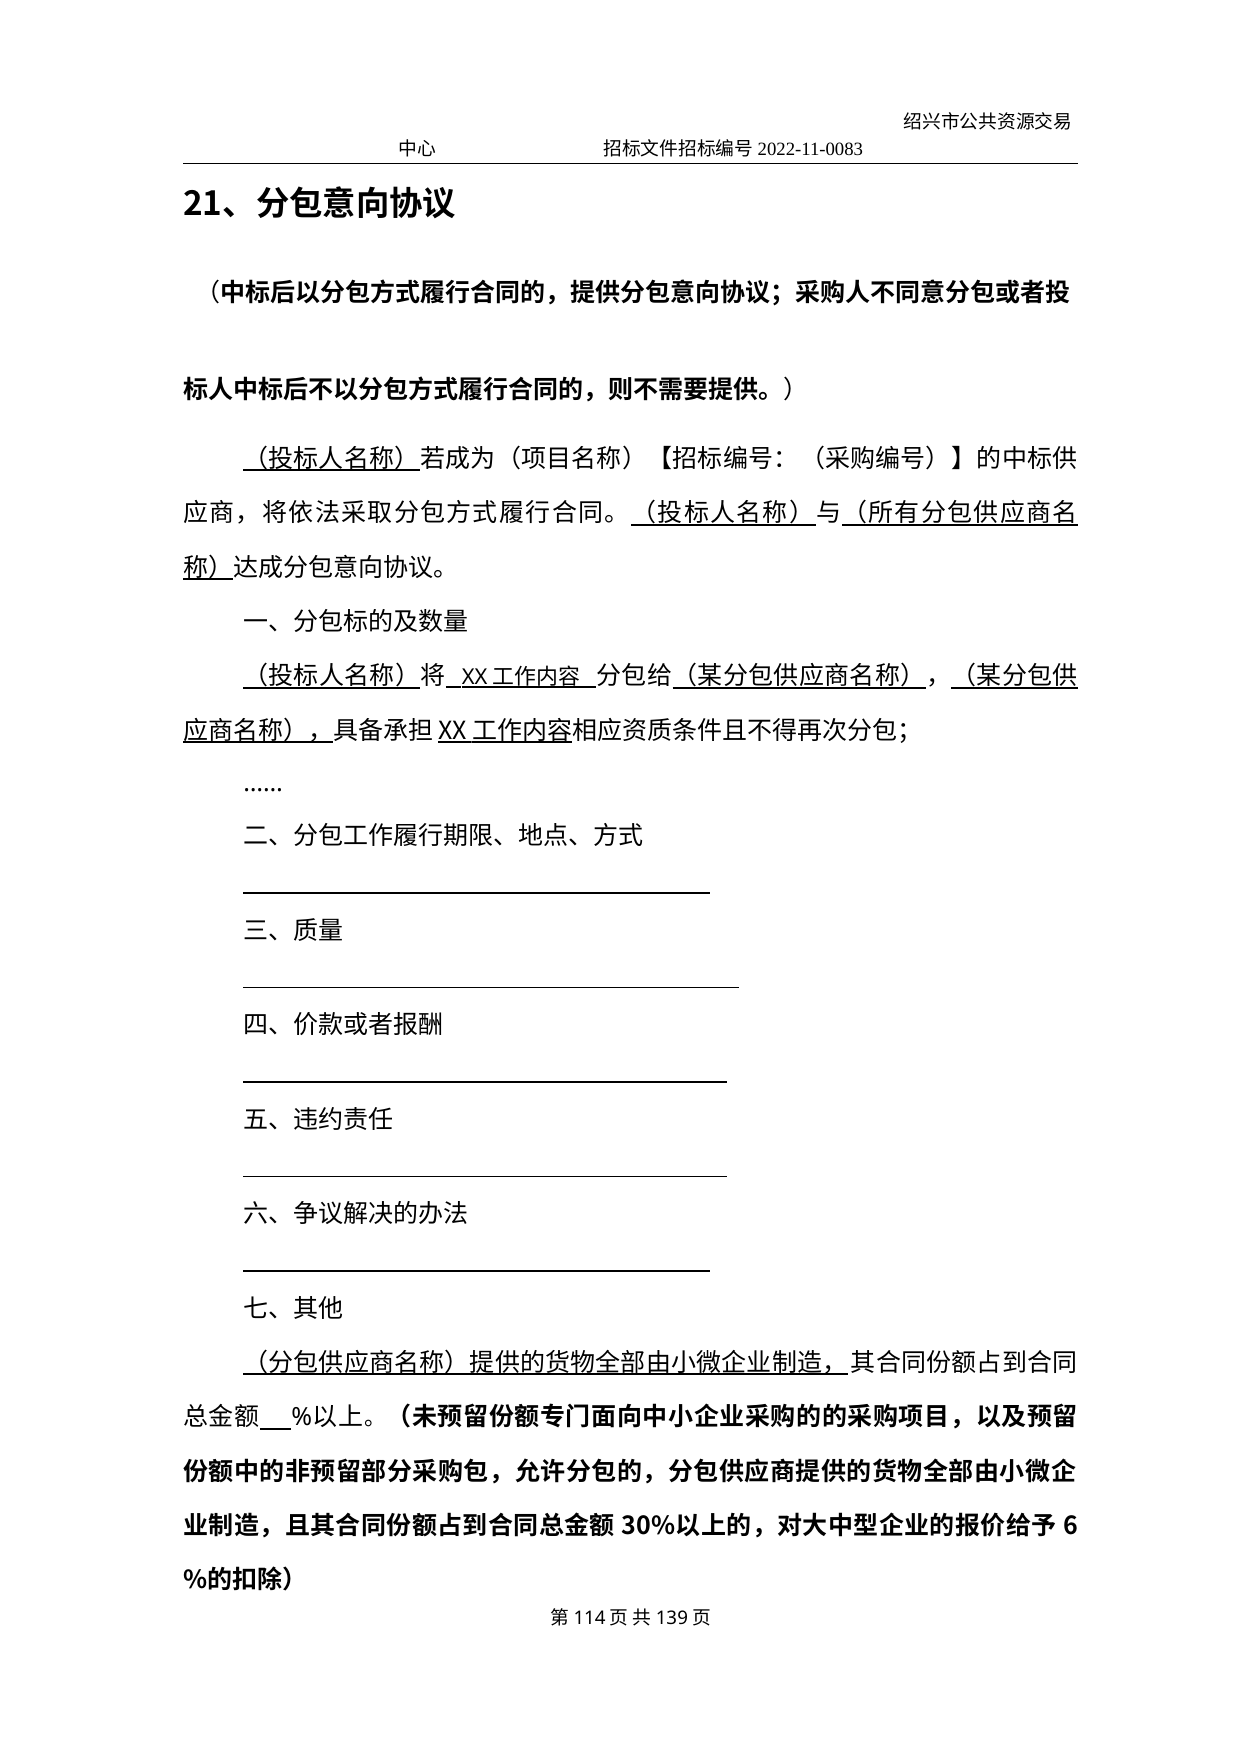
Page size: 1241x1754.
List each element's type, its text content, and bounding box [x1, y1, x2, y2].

text 五、违约责任 [243, 1099, 1078, 1135]
text 七、其他 [183, 1288, 1078, 1324]
text 四、价款或者报酬 [183, 1004, 1078, 1041]
text （投标人名称）将 XX工作内容 分包给（某分包供应商名称），（某分包供应商名称），具备承担XX工作内容相应资质条件且不得再次分包； [183, 656, 1078, 746]
text 六、争议解决的办法 [183, 1193, 1078, 1230]
text （中标后以分包方式履行合同的，提供分包意向协议；采购人不同意分包或者投标人中标后不以分包方式履行合同的，则不需要提供。） [183, 258, 1078, 420]
text （投标人名称）若成为（项目名称）【招标编号：（采购编号）】的中标供应商，将依法采取分包方式履行合同。（投标人名称）与（所有分包供应商名称）达成分包意向协议。 [183, 438, 1078, 583]
text （分包供应商名称）提供的货物全部由小微企业制造，其合同份额占到合同总金额 %以上。（未预留份额专门面向中小企业采购的的采购项目，以及预留份额中的非预留部分采购包，允许分包的，分包供应商提供的货物全部由小微企业制造，且其合同份额占到合同总金额30%以上的，对大中型企业的报价给予6%的扣除） [183, 1342, 1078, 1596]
text 二、分包工作履行期限、地点、方式 [183, 816, 1078, 852]
text …… [183, 764, 1078, 799]
text 三、质量 [183, 910, 1078, 946]
text 21、分包意向协议 [183, 169, 1078, 234]
text 一、分包标的及数量 [183, 601, 1078, 638]
